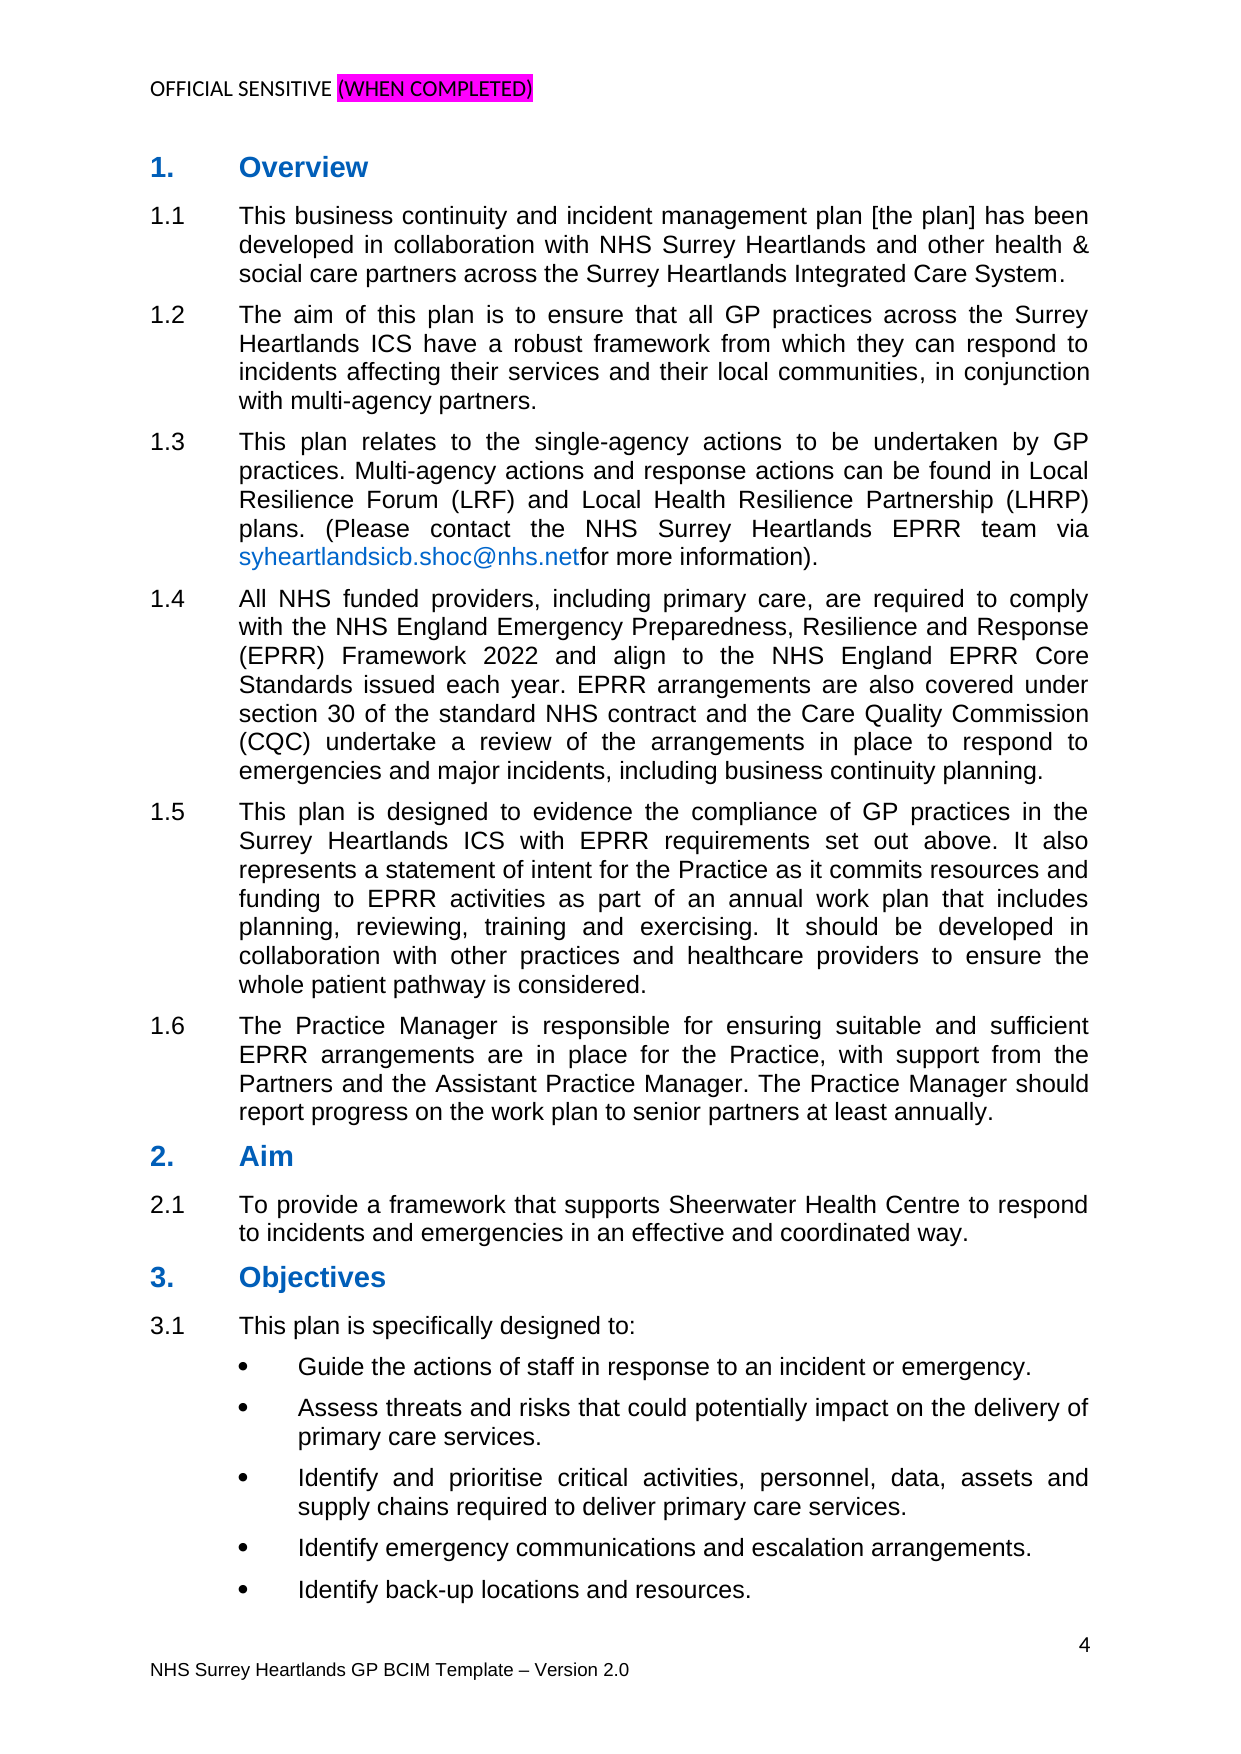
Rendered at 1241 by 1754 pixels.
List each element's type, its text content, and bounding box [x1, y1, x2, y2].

list Assess threats and risks that could potentially impact on the delivery of primary care services. [239, 1393, 1090, 1451]
text All NHS funded providers, including primary care, are required to comply with the NHS England Emergency Preparedness, Resilience and Response (EPRR) Framework 2022 and align to the NHS England EPRR Core Standards issued each year. EPRR arrangements are also covered under section 30 of the standard NHS contract and the Care Quality Commission (CQC) undertake a review of the arrangements in place to respond to emergencies and major incidents, including business continuity planning. [150, 583, 1090, 785]
list Identify back-up locations and resources. [239, 1575, 1090, 1604]
text The Practice Manager is responsible for ensuring suitable and sufficient EPRR arrangements are in place for the Practice, with support from the Partners and the Assistant Practice Manager. The Practice Manager should report progress on the work plan to senior partners at least annually. [150, 1011, 1090, 1126]
text The aim of this plan is to ensure that all GP practices across the Surrey Heartlands ICS have a robust framework from which they can respond to incidents affecting their services and their local communities, in conjunction with multi-agency partners. [150, 300, 1090, 415]
list Identify and prioritise critical activities, personnel, data, assets and supply chains required to deliver primary care services. [239, 1463, 1090, 1521]
subtitle Objectives [150, 1259, 1090, 1293]
text This plan relates to the single-agency actions to be undertaken by GP practices. Multi-agency actions and response actions can be found in Local Resilience Forum (LRF) and Local Health Resilience Partnership (LHRP) plans. (Please contact the NHS Surrey Heartlands EPRR team via syheartlandsicb.shoc@nhs.netfor more information). [150, 427, 1090, 571]
list Guide the actions of staff in response to an incident or emergency. [239, 1352, 1090, 1381]
text This plan is designed to evidence the compliance of GP practices in the Surrey Heartlands ICS with EPRR requirements set out above. It also represents a statement of intent for the Practice as it commits resources and funding to EPRR activities as part of an annual work plan that includes planning, reviewing, training and exercising. It should be developed in collaboration with other practices and healthcare providers to ensure the whole patient pathway is considered. [150, 797, 1090, 998]
list This plan is specifically designed to: [150, 1311, 1090, 1339]
text This business continuity and incident management plan [the plan] has been developed in collaboration with NHS Surrey Heartlands and other health & social care partners across the Surrey Heartlands Integrated Care System. [150, 201, 1090, 287]
list Identify emergency communications and escalation arrangements. [239, 1533, 1090, 1562]
subtitle 1. Overview [150, 150, 1090, 183]
text To provide a framework that supports Sheerwater Health Centre to respond to incidents and emergencies in an effective and coordinated way. [150, 1189, 1090, 1247]
subtitle Aim [150, 1138, 1090, 1172]
